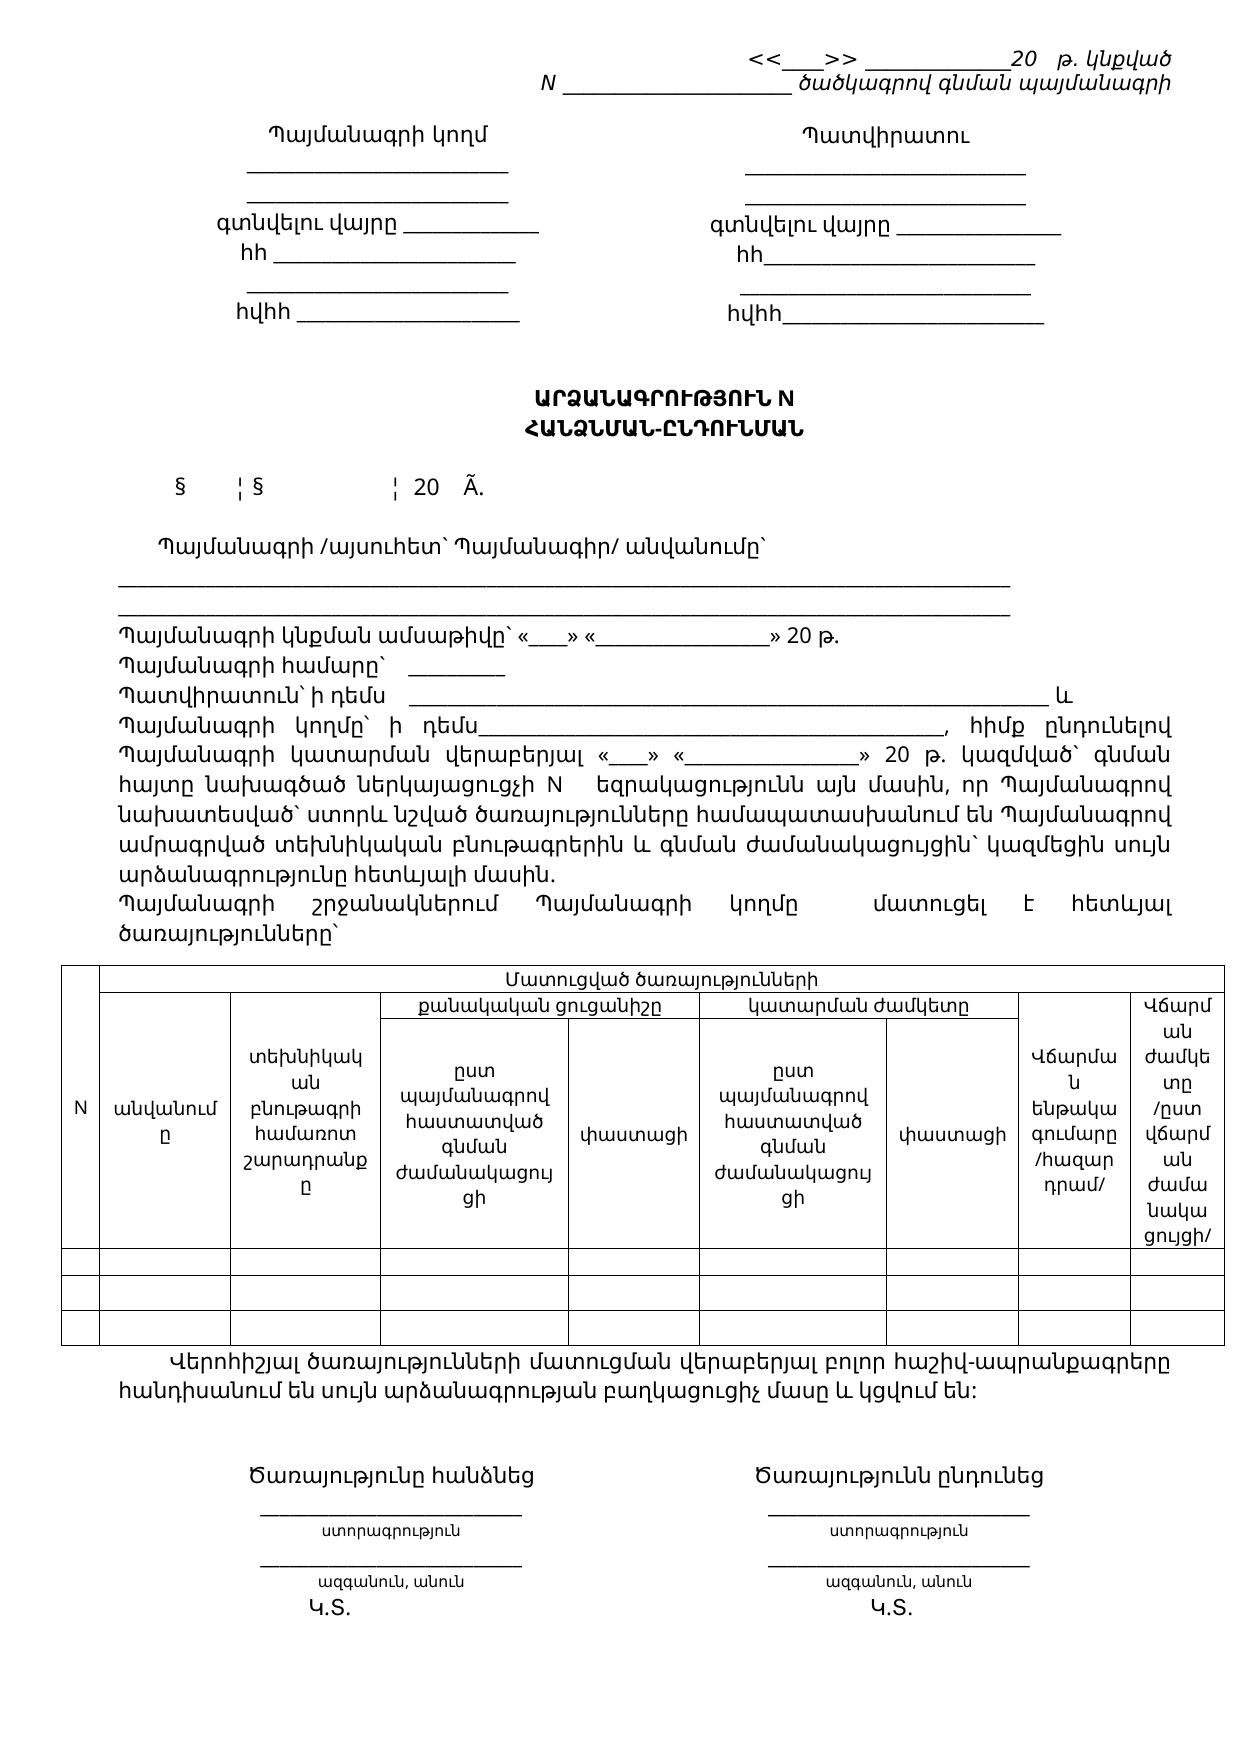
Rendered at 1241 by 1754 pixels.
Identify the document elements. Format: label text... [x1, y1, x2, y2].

table_cell [700, 1249, 886, 1274]
table_cell [231, 1311, 380, 1345]
table_cell անվանումը [100, 993, 230, 1248]
table_header Ծառայությունը հանձնեց [137, 1460, 645, 1490]
table_cell [62, 1276, 99, 1309]
text ԱՐՁԱՆԱԳՐՈՒԹՅՈՒՆ N [118, 383, 1172, 413]
table_cell տեխնիկական բնութագրի համառոտ շարադրանքը [231, 993, 380, 1248]
table_cell [1131, 1311, 1224, 1345]
table_cell փաստացի [569, 1019, 699, 1248]
text <<____>> ______________20 թ. կնքված [118, 47, 1172, 71]
text ՀԱՆՁՆՄԱՆ-ԸՆԴՈՒՆՄԱՆ [118, 413, 1172, 443]
text Վերոհիշյալ ծառայությունների մատուցման վերաբերյալ բոլոր հաշիվ-ապրանքագրերը հանդիսանում են սույն արձանագրության բաղկացուցիչ մասը և կցվում են: [118, 1346, 1172, 1405]
table_cell Կ.Տ. [645, 1592, 1153, 1622]
table_header Պատվիրատու _____________________________ _____________________________ գտնվելու վայրը _________________ հհ____________________________ ______________________________ հվհհ___________________________ [618, 120, 1153, 328]
text N ______________________ ծածկագրով գնման պայմանագրի [118, 71, 1172, 95]
table_cell ըստ պայմանագրով հաստատված գնման ժամանակացույցի [381, 1019, 568, 1248]
table_cell [100, 1311, 230, 1345]
text Պայմանագրի շրջանակներում Պայմանագրի կողմը մատուցել է հետևյալ ծառայությունները՝ [118, 888, 1172, 948]
table_cell ըստ պայմանագրով հաստատված գնման ժամանակացույցի [700, 1019, 886, 1248]
table_header Պայմանագրի կողմ ___________________________ ___________________________ գտնվելու վայրը ______________ հհ _________________________ ___________________________ հվհհ _______________________ [137, 120, 618, 328]
table_cell Վճարման ենթակա գումարը /հազար դրամ/ [1019, 993, 1130, 1248]
text Պայմանագրի համարը` __________ [118, 650, 1172, 680]
table_cell փաստացի [887, 1019, 1018, 1248]
table_cell [231, 1276, 380, 1309]
table_cell [231, 1249, 380, 1274]
table_cell ___________________________ ազգանուն, անուն [137, 1541, 645, 1592]
table_cell ___________________________ ստորագրություն [137, 1490, 645, 1541]
table_cell քանակական ցուցանիշը [381, 993, 699, 1018]
table_cell [1131, 1276, 1224, 1309]
table_cell [100, 1276, 230, 1309]
table_cell [887, 1249, 1018, 1274]
table_cell [1019, 1276, 1130, 1309]
table_cell [569, 1311, 699, 1345]
table_header Ծառայությունն ընդունեց [645, 1460, 1153, 1490]
table_cell [1131, 1249, 1224, 1274]
table_header Մատուցված ծառայությունների [100, 966, 1224, 992]
table_cell [62, 1311, 99, 1345]
text Պայմանագրի կողմը՝ ի դեմս________________________________________________, հիմք ընդունելով Պայմանագրի կատարման վերաբերյալ «____» «__________________» 20 թ. կազմված` գնման հայտը նախագծած ներկայացուցչի N եզրակացությունն այն մասին, որ Պայմանագրով նախատեսված` ստորև նշված ծառայությունները համապատասխանում են Պայմանագրով ամրագրված տեխնիկական բնութագրերին և գնման ժամանակացույցին` կազմեցին սույն արձանագրությունը հետևյալի մասին. [118, 710, 1172, 888]
table_cell [700, 1311, 886, 1345]
table_cell [569, 1249, 699, 1274]
table_cell Կ.Տ. [137, 1592, 645, 1622]
table_cell [1019, 1249, 1130, 1274]
table_cell [381, 1276, 568, 1309]
text Պատվիրատուն՝ ի դեմս __________________________________________________________________ և [118, 680, 1172, 710]
text Պայմանագրի /այսուհետ` Պայմանագիր/ անվանումը` ____________________________________________________________________________________________ [118, 531, 1172, 591]
table_cell [100, 1249, 230, 1274]
table_cell Վճարման ժամկետը /ըստ վճարման ժամանակացույցի/ [1131, 993, 1224, 1248]
text § ¦ § ¦ 20 Ã. [118, 471, 1172, 502]
table_cell [1019, 1311, 1130, 1345]
table_cell [62, 1249, 99, 1274]
table_cell [700, 1276, 886, 1309]
table_cell [887, 1311, 1018, 1345]
table_cell [381, 1311, 568, 1345]
table_cell ___________________________ ազգանուն, անուն [645, 1541, 1153, 1592]
text Պայմանագրի կնքման ամսաթիվը` «____» «__________________» 20 թ. [118, 620, 1172, 650]
text ____________________________________________________________________________________________ [118, 591, 1172, 620]
table_cell [381, 1249, 568, 1274]
table_cell կատարման ժամկետը [700, 993, 1018, 1018]
table_header N [62, 966, 99, 1248]
table_cell [887, 1276, 1018, 1309]
table_cell ___________________________ ստորագրություն [645, 1490, 1153, 1541]
table_cell [569, 1276, 699, 1309]
